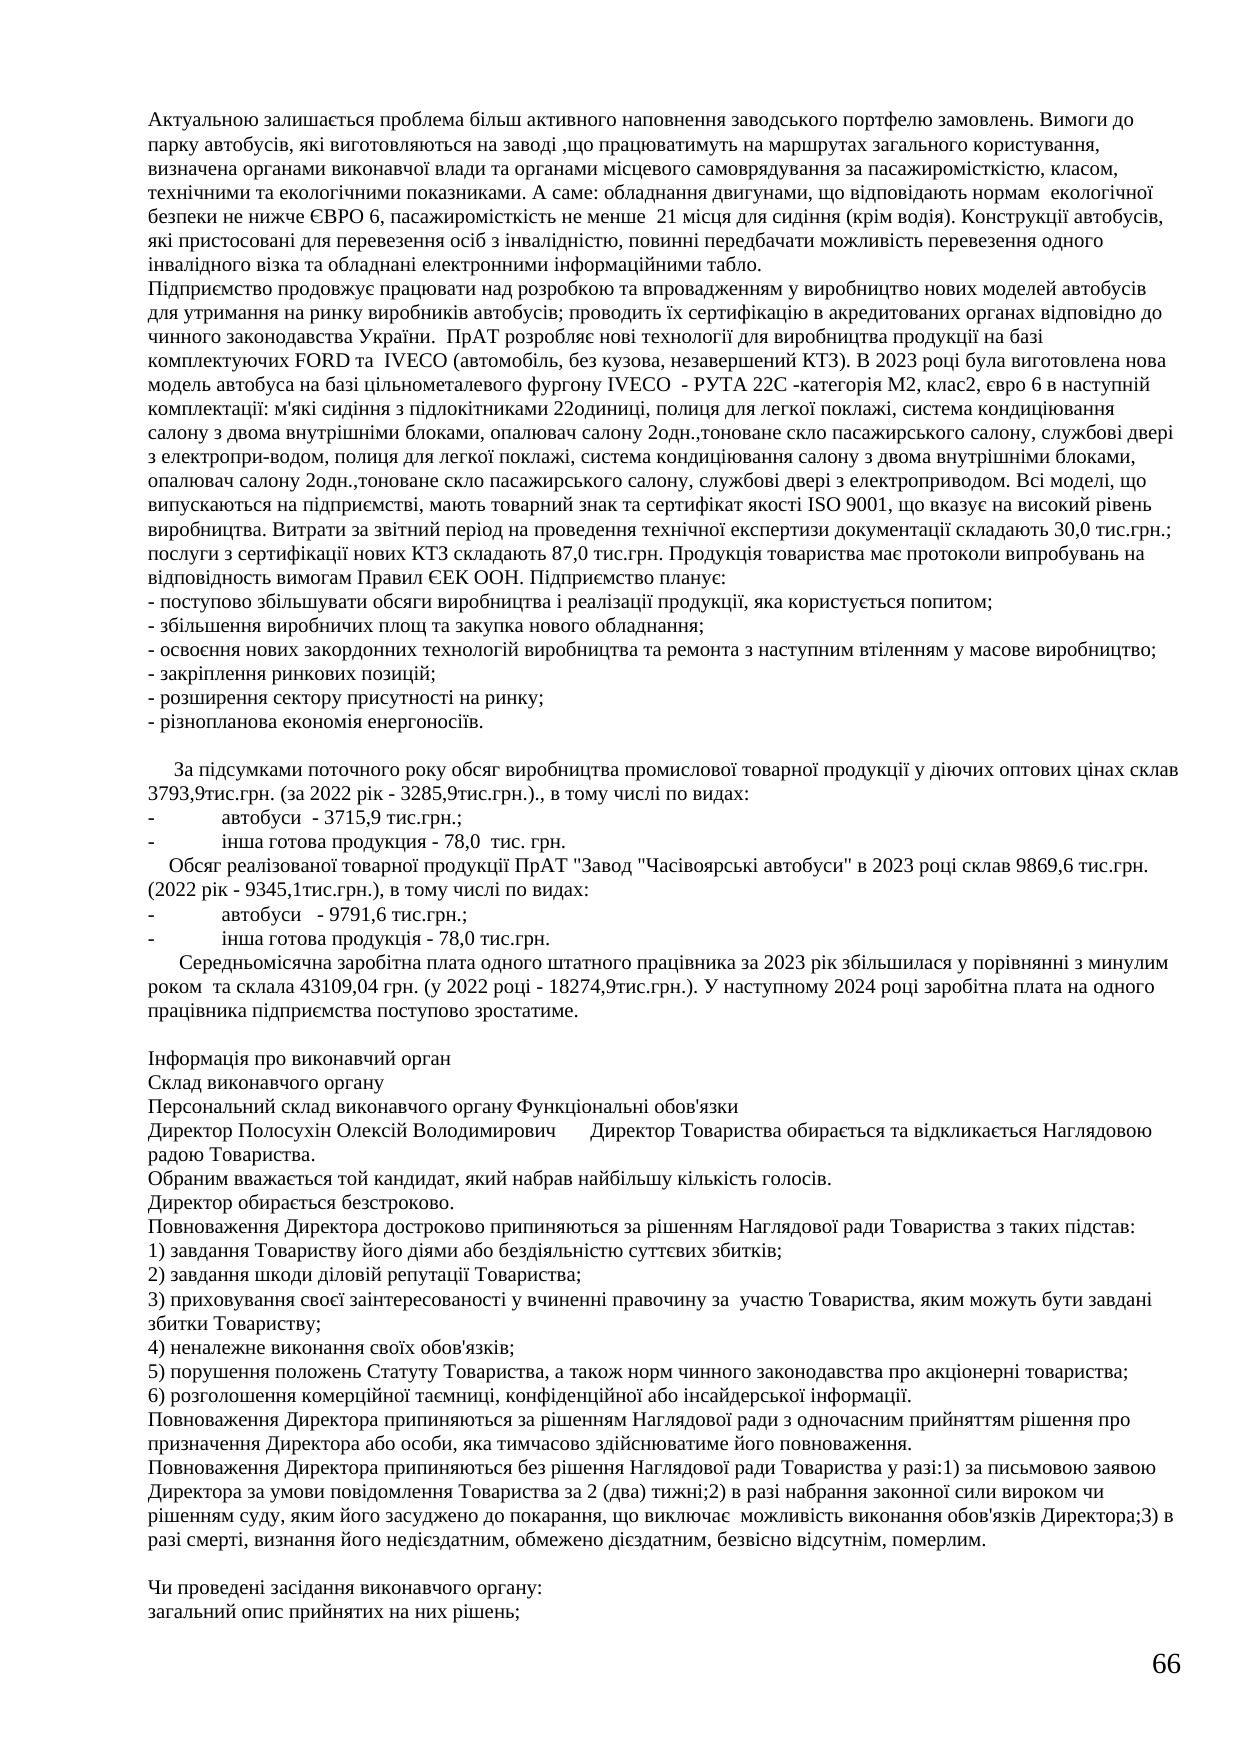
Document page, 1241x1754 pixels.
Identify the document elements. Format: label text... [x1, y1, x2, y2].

text Повноваження Директора достроково припиняються за рішенням Наглядової ради Товариства з таких підстав: [148, 1214, 1181, 1238]
text Середньомісячна заробітна плата одного штатного працівника за 2023 рік збільшилася у порівнянні з минулим роком та склала 43109,04 грн. (у 2022 році - 18274,9тис.грн.). У наступному 2024 році заробітна плата на одного працівника підприємства поступово зростатиме. [148, 949, 1181, 1022]
text 3) приховування своєї заінтересованості у вчиненні правочину за участю Товариства, яким можуть бути завдані збитки Товариству; [148, 1286, 1181, 1334]
text 2) завдання шкоди діловій репутації Товариства; [148, 1262, 1181, 1286]
text Директор обирається безстроково. [148, 1190, 1181, 1214]
text 6) розголошення комерційної таємниці, конфіденційної або інсайдерської інформації. [148, 1383, 1181, 1407]
text Персональний склад виконавчого органу Функціональні обов'язки [148, 1094, 1181, 1118]
text Директор Полосухін Олексій Володимирович Директор Товариства обирається та відкликається Наглядовою радою Товариства. [148, 1118, 1181, 1166]
text Інформація про виконавчий орган [148, 1046, 1181, 1070]
text - автобуси - 9791,6 тис.грн.; [148, 901, 1181, 926]
text 5) порушення положень Статуту Товариства, а також норм чинного законодавства про акціонерні товариства; [148, 1359, 1181, 1383]
text - розширення сектору присутностi на ринку; [148, 685, 1181, 709]
text - збiльшення виробничих площ та закупка нового обладнання; [148, 613, 1181, 637]
text - рiзнопланова економiя енергоносiїв. [148, 709, 1181, 733]
text Обсяг реалізованої товарної продукції ПрАТ "Завод "Часівоярські автобуси" в 2023 році склав 9869,6 тис.грн. (2022 рік - 9345,1тис.грн.), в тому числі по видах: [148, 853, 1181, 901]
text За підсумками поточного року обсяг виробництва промислової товарної продукції у діючих оптових цінах склав 3793,9тис.грн. (за 2022 рік - 3285,9тис.грн.)., в тому числі по видах: [148, 757, 1181, 805]
text 1) завдання Товариству його діями або бездіяльністю суттєвих збитків; [148, 1238, 1181, 1262]
text - автобуси - 3715,9 тис.грн.; [148, 805, 1181, 829]
text - інша готова продукция - 78,0 тис. грн. [148, 829, 1181, 853]
text - закрiплення ринкових позицiй; [148, 661, 1181, 685]
text Актуальною залишається проблема більш активного наповнення заводського портфелю замовлень. Вимоги до парку автобусів, які виготовляються на заводі ,що працюватимуть на маршрутах загального користування, визначена органами виконавчої влади та органами місцевого самоврядування за пасажиромісткістю, класом, технічними та екологічними показниками. А саме: обладнання двигунами, що відповідають нормам екологічної безпеки не нижче ЄВРО 6, пасажиромісткість не менше 21 місця для сидіння (крім водія). Конструкції автобусів, які пристосовані для перевезення осіб з інвалідністю, повинні передбачати можливість перевезення одного інвалідного візка та обладнані електронними інформаційними табло. [148, 107, 1181, 276]
text Підприємство продовжує працювати над розробкою та впровадженням у виробництво нових моделей автобусів для утримання на ринку виробників автобусів; проводить їх сертифікацію в акредитованих органах відповідно до чинного законодавства України. ПрАТ розробляє нові технології для виробництва продукції на базі комплектуючих FORD та IVEСO (автомобіль, без кузова, незавершений КТЗ). В 2023 році була виготовлена нова модель автобуса на базі цільнометалевого фургону IVEСO - РУТА 22С -категорія М2, клас2, євро 6 в наступній комплектації: м'які сидіння з підлокітниками 22одиниці, полиця для легкої поклажі, система кондиціювання салону з двома внутрішніми блоками, опалювач салону 2одн.,тоноване скло пасажирського салону, службові двері з електропри-водом, полиця для легкої поклажі, система кондиціювання салону з двома внутрішніми блоками, опалювач салону 2одн.,тоноване скло пасажирського салону, службові двері з електроприводом. Всi моделі, що випускаються на підприємстві, мають товарний знак та сертифiкат якості ISO 9001, що вказує на високий рiвень виробництва. Витрати за звітний період на проведення технічної експертизи документації складають 30,0 тис.грн.; послуги з сертифікації нових КТЗ складають 87,0 тис.грн. Продукція товариства має протоколи випробувань на відповідность вимогам Правил ЄЕК ООН. Пiдприємство планує: [148, 276, 1181, 589]
text - інша готова продукція - 78,0 тис.грн. [148, 926, 1181, 949]
text Обраним вважається той кандидат, який набрав найбільшу кількість голосів. [148, 1166, 1181, 1190]
text Повноваження Директора припиняються за рішенням Наглядової ради з одночасним прийняттям рішення про призначення Директора або особи, яка тимчасово здійснюватиме його повноваження. [148, 1407, 1181, 1455]
text - поступово збiльшувати обсяги виробництва i реалiзацiї продукцiї, яка користується попитом; [148, 589, 1181, 613]
text загальний опис прийнятих на них рішень; [148, 1599, 1181, 1623]
text 4) неналежне виконання своїх обов'язків; [148, 1334, 1181, 1359]
text Склад виконавчого органу [148, 1070, 1181, 1094]
text - освоєння нових закордонних технологiй виробництва та ремонта з наступним втiленням у масове виробництво; [148, 637, 1181, 661]
text Повноваження Директора припиняються без рішення Наглядової ради Товариства у разі:1) за письмовою заявою Директора за умови повідомлення Товариства за 2 (два) тижні;2) в разі набрання законної сили вироком чи рішенням суду, яким його засуджено до покарання, що виключає можливість виконання обов'язків Директора;3) в разі смерті, визнання його недієздатним, обмежено дієздатним, безвісно відсутнім, померлим. [148, 1455, 1181, 1551]
text Чи проведені засідання виконавчого органу: [148, 1575, 1181, 1599]
